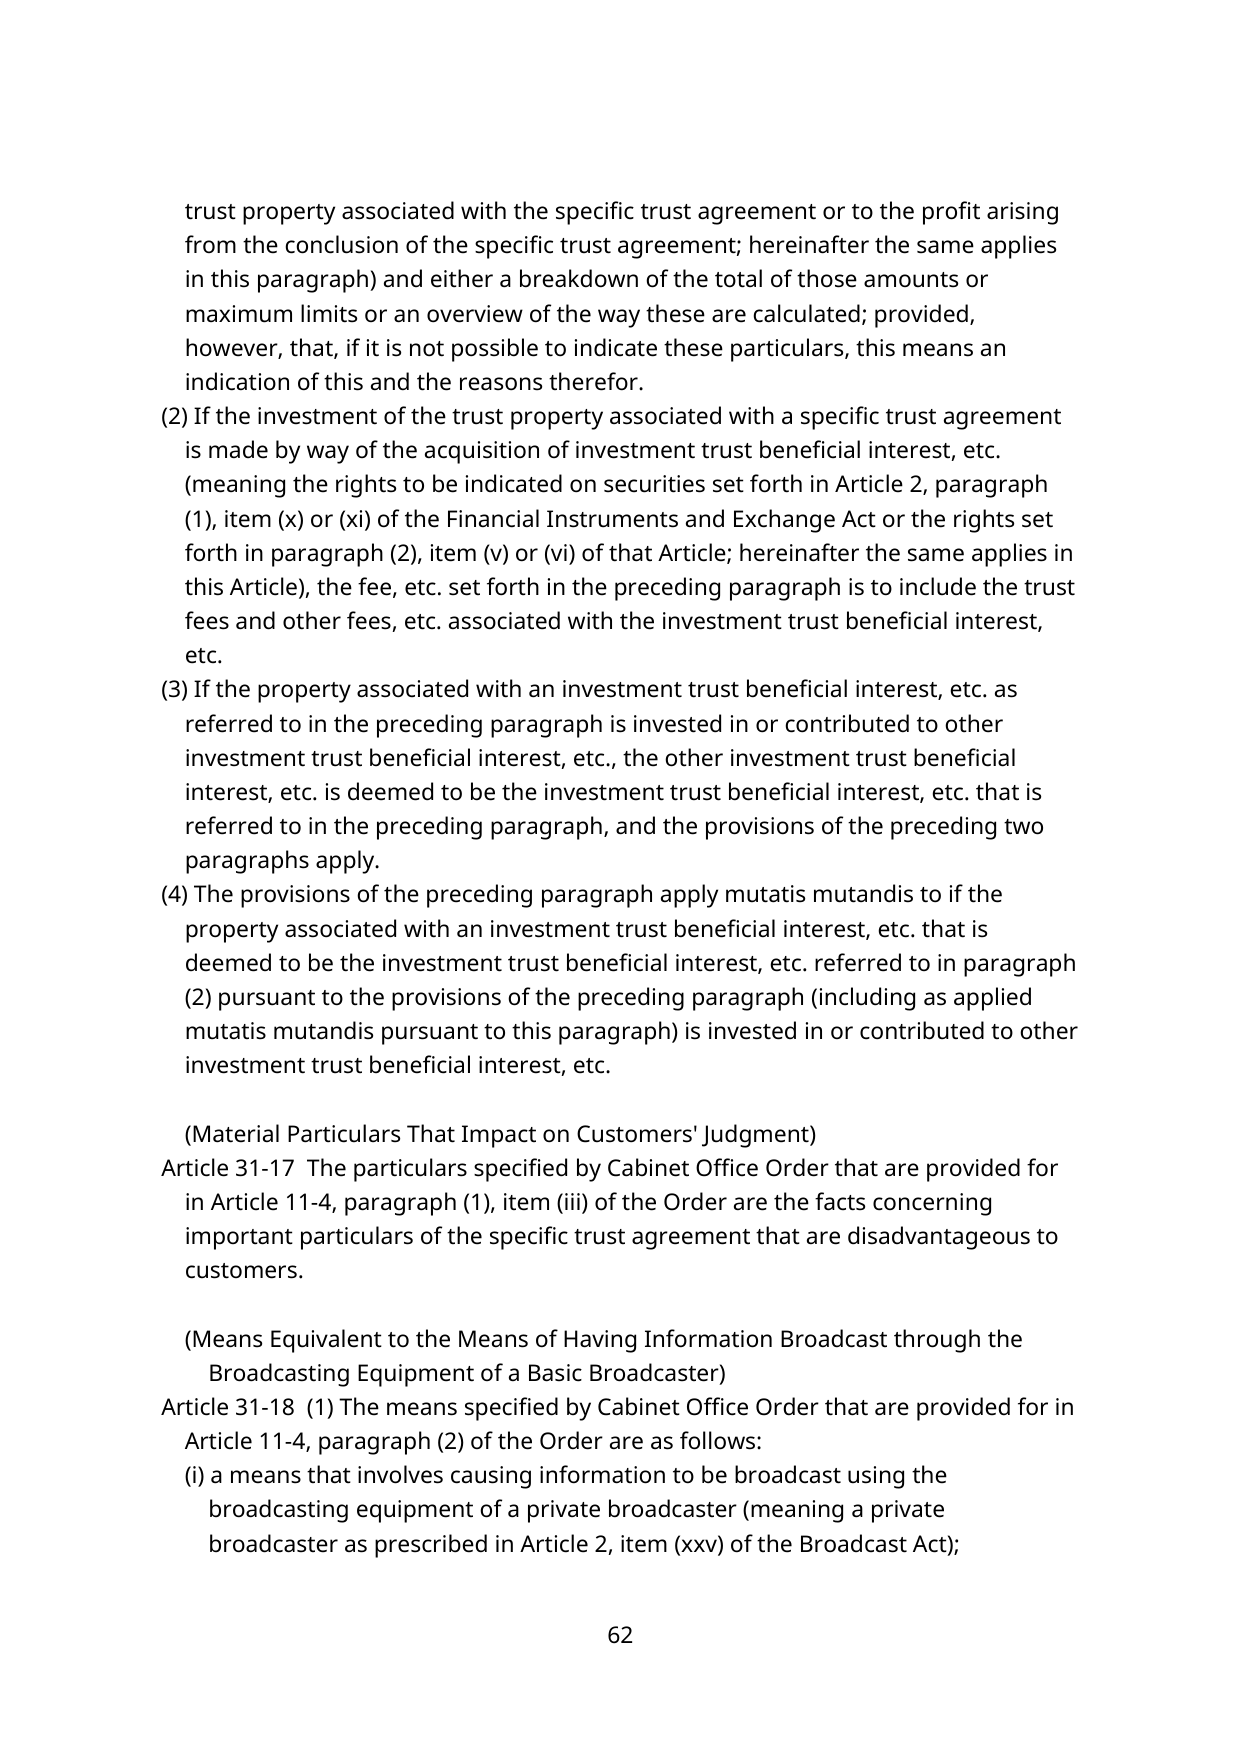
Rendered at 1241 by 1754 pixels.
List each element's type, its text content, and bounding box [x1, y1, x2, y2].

text (Material Particulars That Impact on Customers' Judgment) [184, 1116, 1079, 1150]
text (Means Equivalent to the Means of Having Information Broadcast through the Broadcasting Equipment of a Basic Broadcaster) [184, 1321, 1079, 1389]
text (2) If the investment of the trust property associated with a specific trust agreement is made by way of the acquisition of investment trust beneficial interest, etc. (meaning the rights to be indicated on securities set forth in Article 2, paragraph (1), item (x) or (xi) of the Financial Instruments and Exchange Act or the rights set forth in paragraph (2), item (v) or (vi) of that Article; hereinafter the same applies in this Article), the fee, etc. set forth in the preceding paragraph is to include the trust fees and other fees, etc. associated with the investment trust beneficial interest, etc. [161, 399, 1079, 672]
text (3) If the property associated with an investment trust beneficial interest, etc. as referred to in the preceding paragraph is invested in or contributed to other investment trust beneficial interest, etc., the other investment trust beneficial interest, etc. is deemed to be the investment trust beneficial interest, etc. that is referred to in the preceding paragraph, and the provisions of the preceding two paragraphs apply. [161, 672, 1079, 877]
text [161, 194, 1079, 399]
text Article 31-18 (1) The means specified by Cabinet Office Order that are provided for in Article 11-4, paragraph (2) of the Order are as follows: [161, 1389, 1079, 1458]
text (i) a means that involves causing information to be broadcast using the broadcasting equipment of a private broadcaster (meaning a private broadcaster as prescribed in Article 2, item (xxv) of the Broadcast Act); [184, 1458, 1079, 1560]
text (4) The provisions of the preceding paragraph apply mutatis mutandis to if the property associated with an investment trust beneficial interest, etc. that is deemed to be the investment trust beneficial interest, etc. referred to in paragraph (2) pursuant to the provisions of the preceding paragraph (including as applied mutatis mutandis pursuant to this paragraph) is invested in or contributed to other investment trust beneficial interest, etc. [161, 877, 1079, 1082]
text Article 31-17 The particulars specified by Cabinet Office Order that are provided for in Article 11-4, paragraph (1), item (iii) of the Order are the facts concerning important particulars of the specific trust agreement that are disadvantageous to customers. [161, 1150, 1079, 1287]
